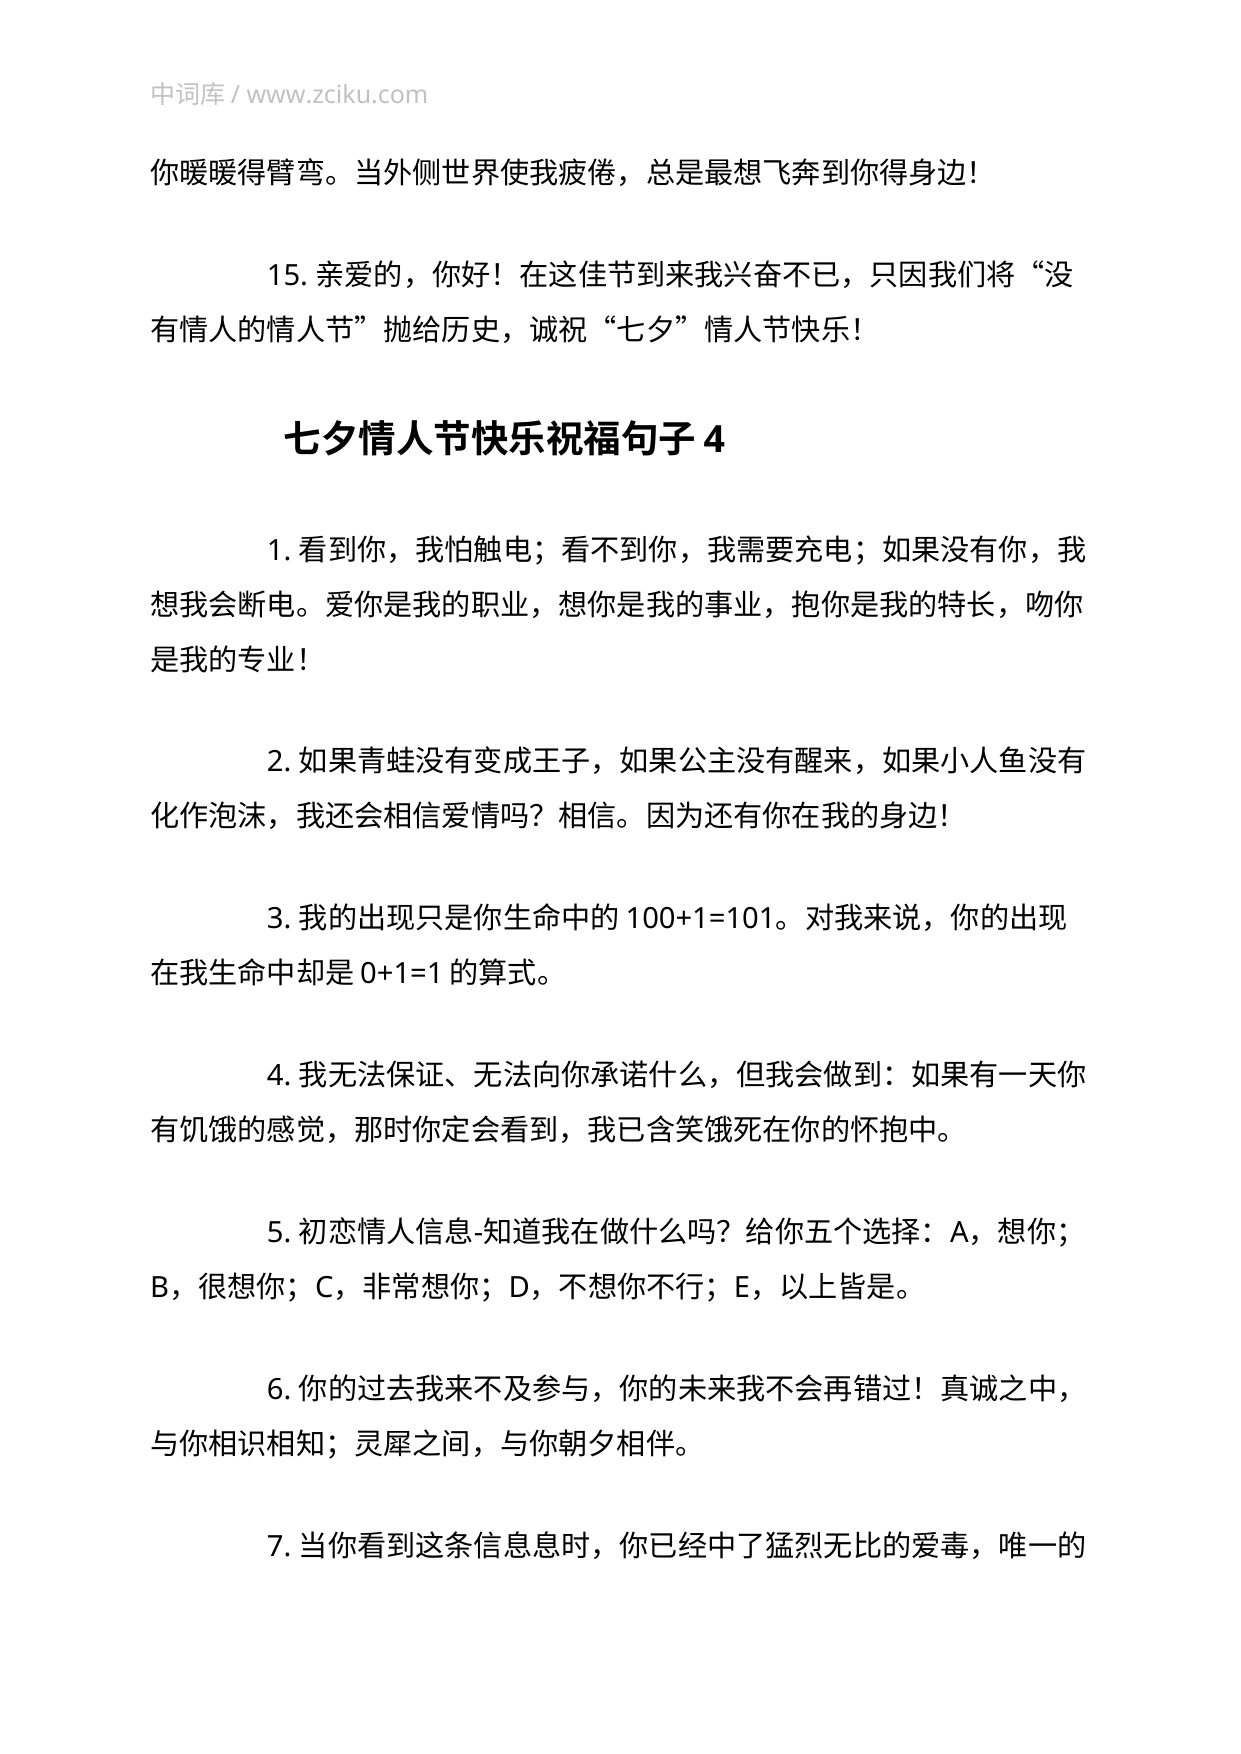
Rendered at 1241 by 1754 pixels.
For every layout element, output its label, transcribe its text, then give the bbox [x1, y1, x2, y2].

text 6. 你的过去我来不及参与，你的未来我不会再错过！真诚之中，与你相识相知；灵犀之间，与你朝夕相伴。 [150, 1365, 1090, 1463]
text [150, 150, 1090, 192]
text 15. 亲爱的，你好！在这佳节到来我兴奋不已，只因我们将“没有情人的情人节”抛给历史，诚祝“七夕”情人节快乐！ [150, 252, 1090, 349]
text 2. 如果青蛙没有变成王子，如果公主没有醒来，如果小人鱼没有化作泡沫，我还会相信爱情吗？相信。因为还有你在我的身边！ [150, 738, 1090, 835]
text 5. 初恋情人信息-知道我在做什么吗？给你五个选择：A，想你；B，很想你；C，非常想你；D，不想你不行；E，以上皆是。 [150, 1208, 1090, 1306]
text 3. 我的出现只是你生命中的100+1=101。对我来说，你的出现在我生命中却是0+1=1的算式。 [150, 894, 1090, 992]
text 4. 我无法保证、无法向你承诺什么，但我会做到：如果有一天你有饥饿的感觉，那时你定会看到，我已含笑饿死在你的怀抱中。 [150, 1052, 1090, 1149]
text 1. 看到你，我怕触电；看不到你，我需要充电；如果没有你，我想我会断电。爱你是我的职业，想你是我的事业，抱你是我的特长，吻你是我的专业！ [150, 526, 1090, 678]
text 七夕情人节快乐祝福句子4 [150, 408, 1090, 463]
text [150, 1522, 1090, 1564]
